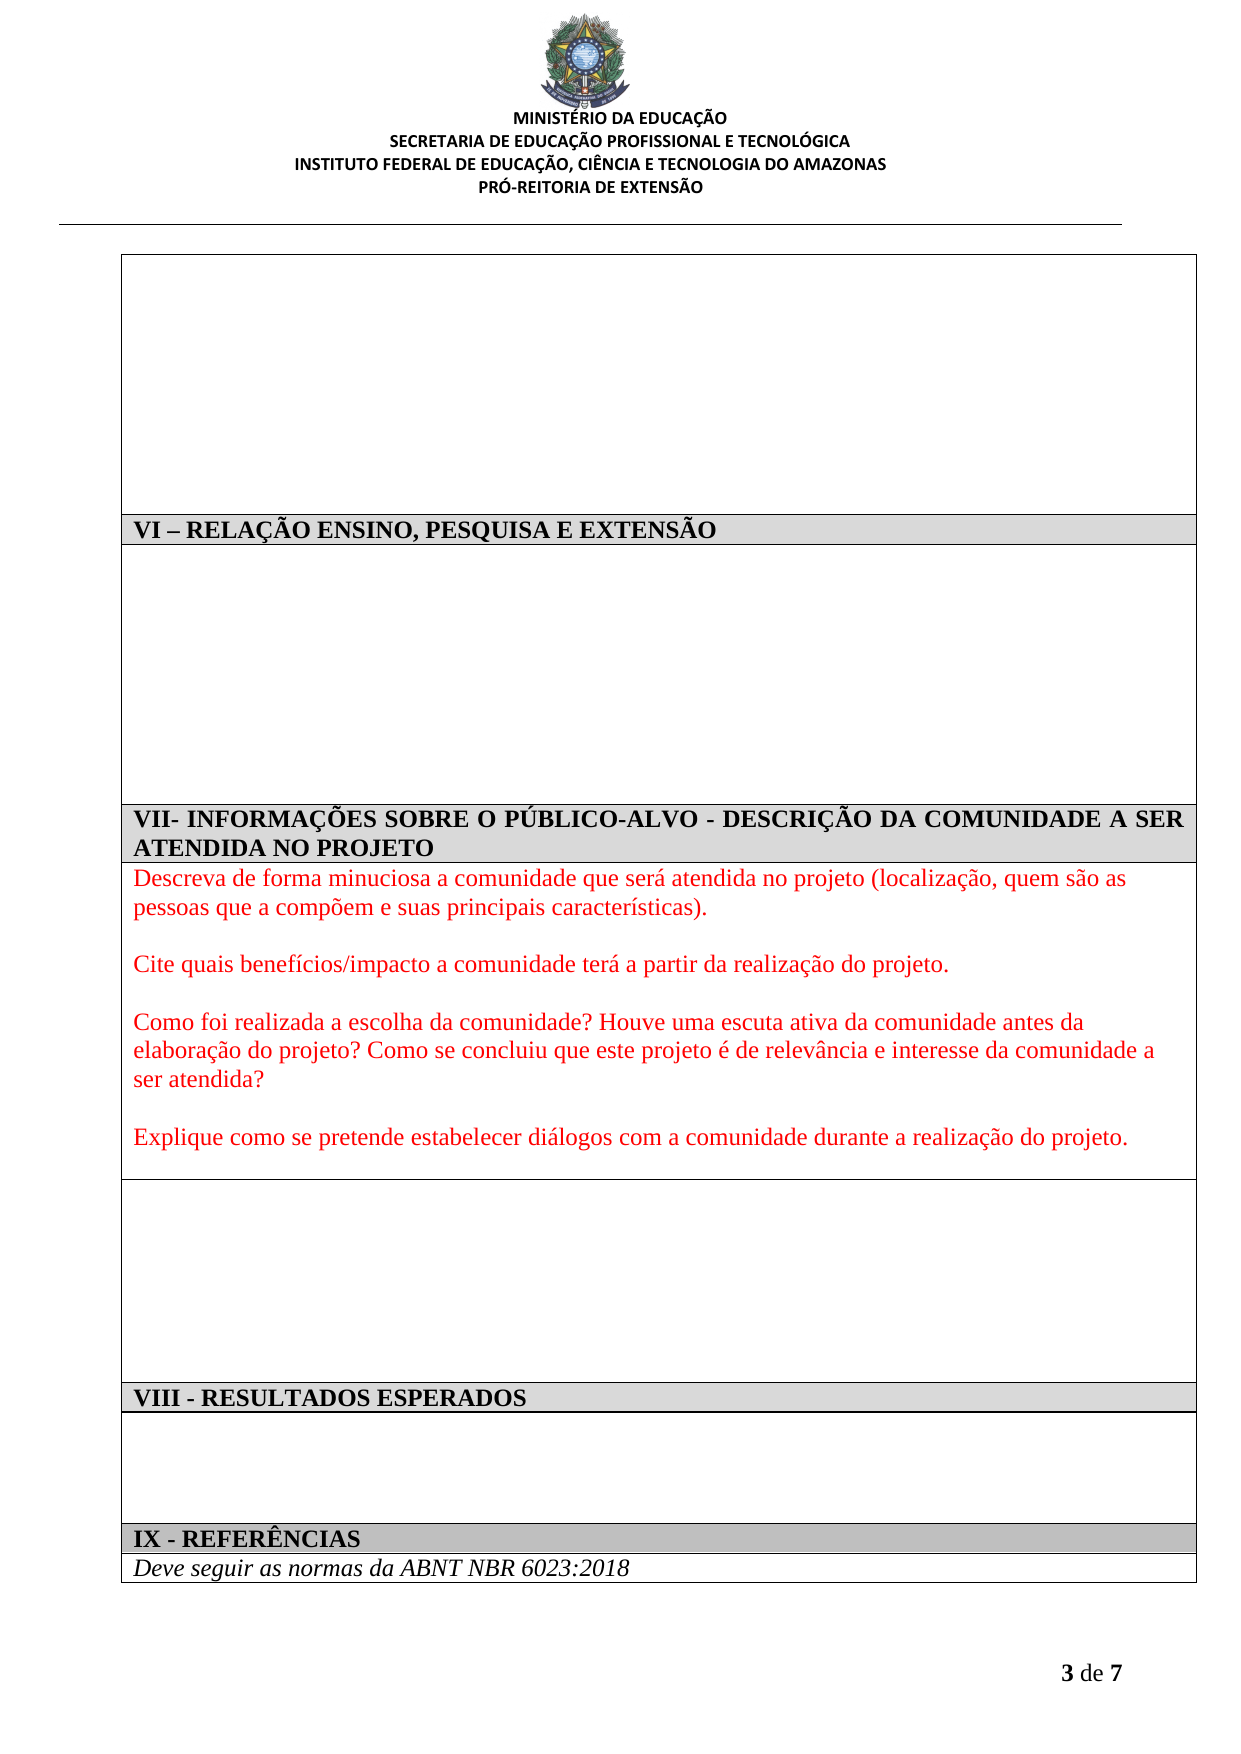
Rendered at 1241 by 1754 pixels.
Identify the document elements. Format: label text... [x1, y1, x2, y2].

table_cell VIII - RESULTADOS ESPERADOS [122, 1383, 1196, 1411]
table_cell [122, 255, 1196, 514]
table_cell Deve seguir as normas da ABNT NBR 6023:2018 [122, 1554, 1196, 1582]
table_cell [122, 1180, 1196, 1382]
table_cell [122, 545, 1196, 803]
table_cell VI – RELAÇÃO ENSINO, PESQUISA E EXTENSÃO [122, 515, 1196, 544]
table_cell IX - REFERÊNCIAS [122, 1524, 1196, 1552]
table_cell VII- INFORMAÇÕES SOBRE O PÚBLICO-ALVO - DESCRIÇÃO DA COMUNIDADE A SER ATENDIDA NO PROJETO [122, 805, 1196, 862]
table_cell Descreva de forma minuciosa a comunidade que será atendida no projeto (localização, quem são as pessoas que a compõem e suas principais características). Cite quais benefícios/impacto a comunidade terá a partir da realização do projeto. Como foi realizada a escolha da comunidade? Houve uma escuta ativa da comunidade antes da elaboração do projeto? Como se concluiu que este projeto é de relevância e interesse da comunidade a ser atendida? Explique como se pretende estabelecer diálogos com a comunidade durante a realização do projeto. [122, 863, 1196, 1179]
picture [539, 12, 630, 110]
table_cell [122, 1413, 1196, 1523]
